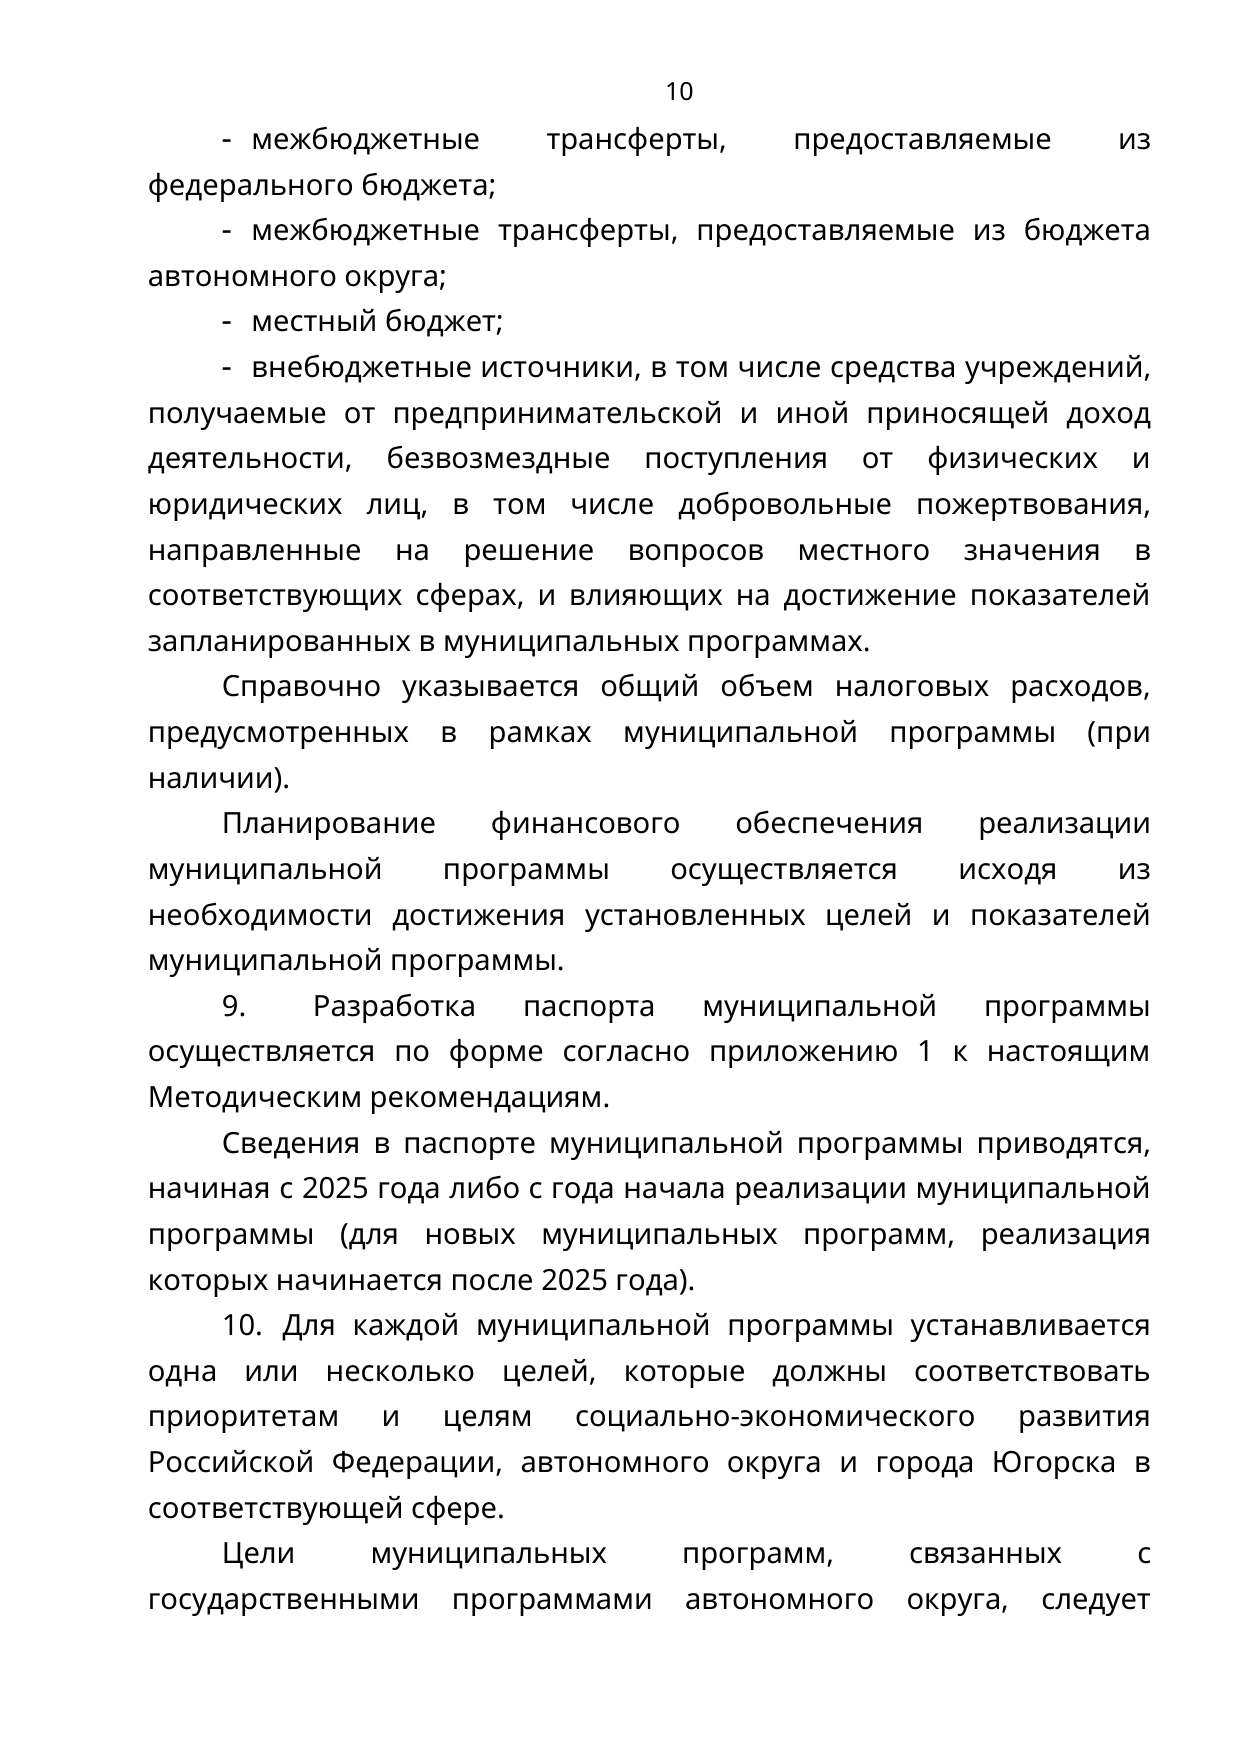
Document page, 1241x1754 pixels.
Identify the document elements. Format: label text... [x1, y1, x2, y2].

list межбюджетные трансферты, предоставляемые из федерального бюджета; [148, 118, 1152, 203]
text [148, 1532, 1152, 1618]
text Планирование финансового обеспечения реализации муниципальной программы осуществляется исходя из необходимости достижения установленных целей и показателей муниципальной программы. [148, 802, 1152, 979]
list местный бюджет; [148, 301, 1152, 340]
list внебюджетные источники, в том числе средства учреждений, получаемые от предпринимательской и иной приносящей доход деятельности, безвозмездные поступления от физических и юридических лиц, в том числе добровольные пожертвования, направленные на решение вопросов местного значения в соответствующих сферах, и влияющих на достижение показателей запланированных в муниципальных программах. [148, 346, 1152, 660]
list Справочно указывается общий объем налоговых расходов, предусмотренных в рамках муниципальной программы (при наличии). [148, 666, 1152, 797]
list межбюджетные трансферты, предоставляемые из бюджета автономного округа; [148, 209, 1152, 295]
list Разработка паспорта муниципальной программы осуществляется по форме согласно приложению 1 к настоящим Методическим рекомендациям. [148, 985, 1152, 1116]
list Сведения в паспорте муниципальной программы приводятся, начиная с 2025 года либо с года начала реализации муниципальной программы (для новых муниципальных программ, реализация которых начинается после 2025 года). [148, 1122, 1152, 1298]
list Для каждой муниципальной программы устанавливается одна или несколько целей, которые должны соответствовать приоритетам и целям социально-экономического развития Российской Федерации, автономного округа и города Югорска в соответствующей сфере. [148, 1304, 1152, 1527]
